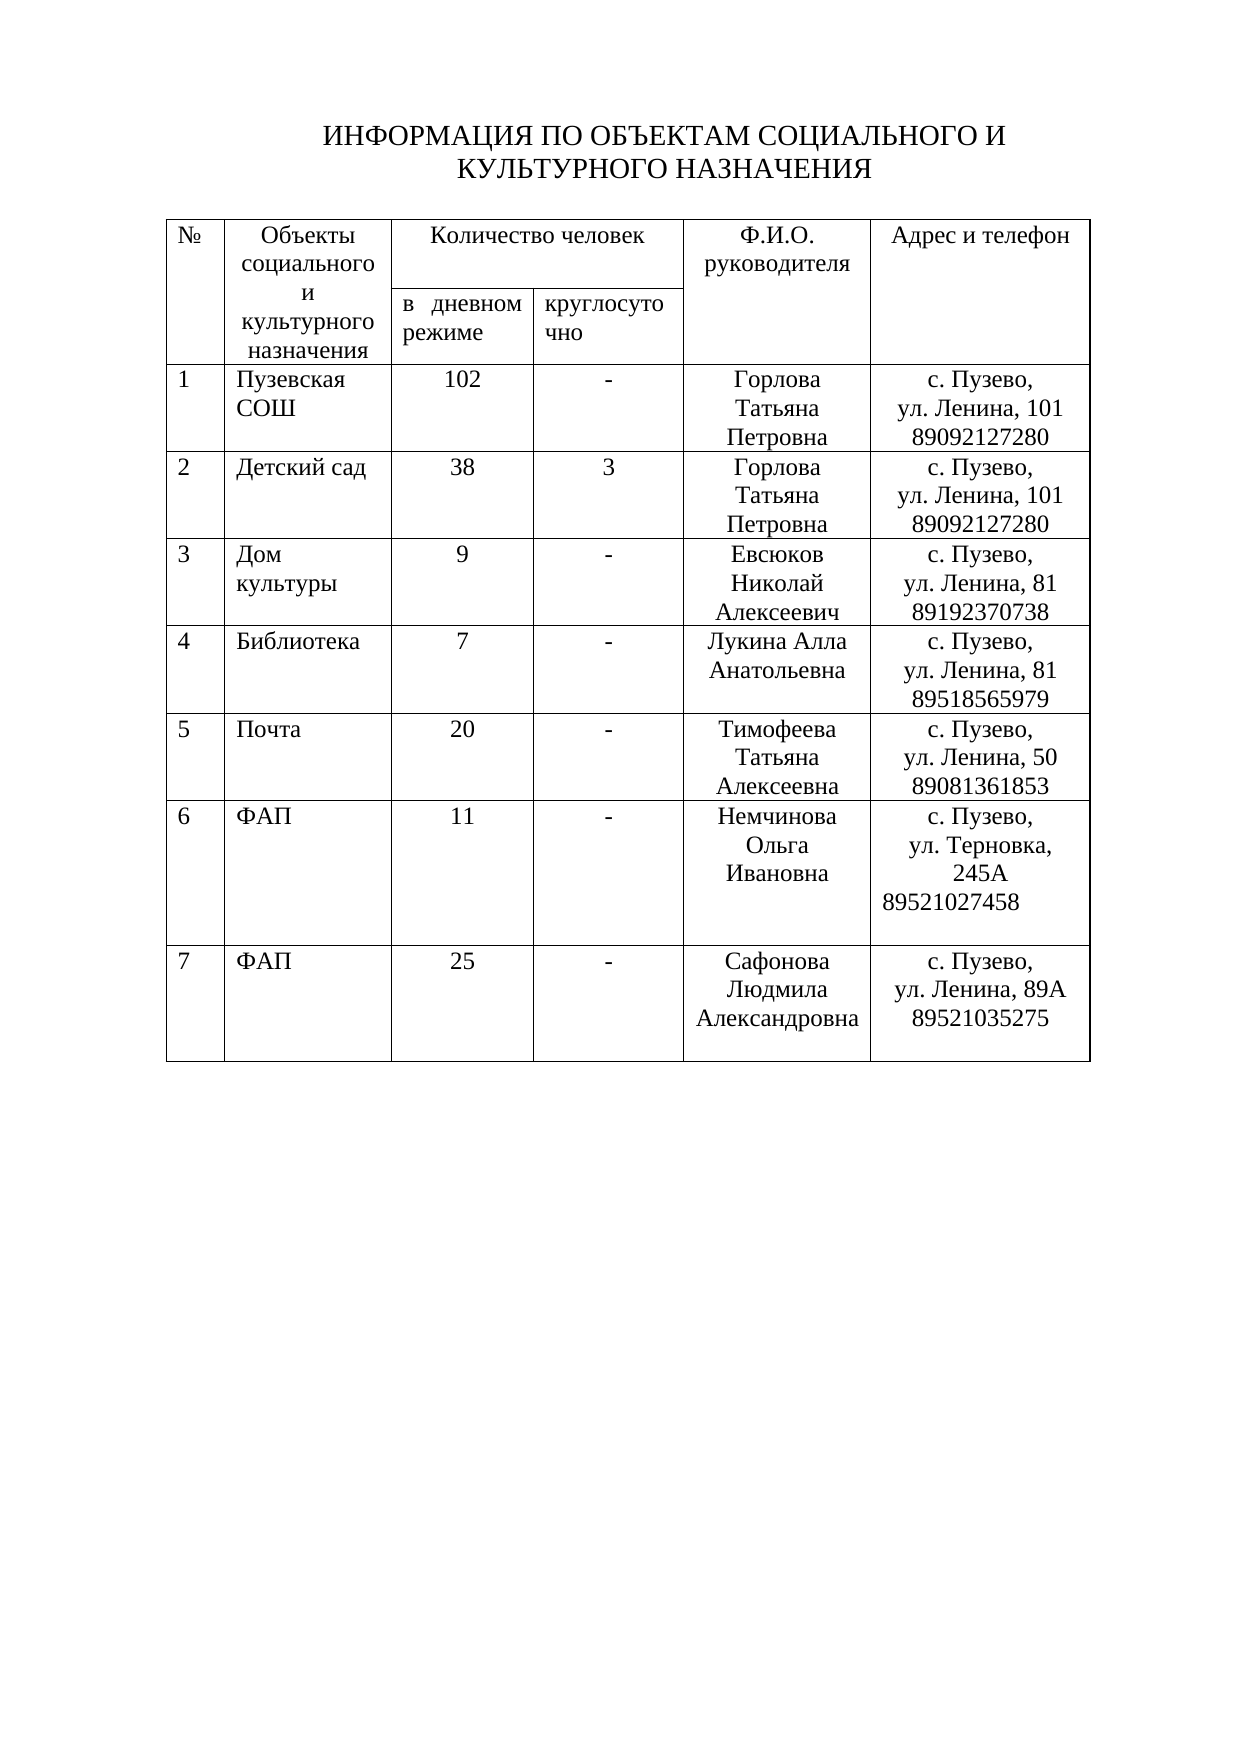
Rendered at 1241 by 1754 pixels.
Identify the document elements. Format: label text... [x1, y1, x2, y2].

table_cell - [534, 365, 683, 451]
table_cell Евсюков Николай Алексеевич [684, 539, 870, 625]
table_cell Детский сад [225, 452, 391, 538]
table_cell 3 [534, 452, 683, 538]
table_cell Пузевская СОШ [225, 365, 391, 451]
table_cell круглосуточно [534, 289, 683, 363]
table_cell Немчинова Ольга Ивановна [684, 801, 870, 945]
table_cell 4 [167, 626, 224, 713]
table_cell - [534, 626, 683, 713]
table_cell 38 [392, 452, 533, 538]
table_cell 1 [167, 365, 224, 451]
table_cell Сафонова Людмила Александровна [684, 946, 870, 1061]
table_cell - [534, 801, 683, 945]
table_cell 9 [392, 539, 533, 625]
text КУЛЬТУРНОГО НАЗНАЧЕНИЯ [177, 152, 1152, 185]
table_cell 25 [392, 946, 533, 1061]
table_cell - [534, 714, 683, 800]
table_cell 6 [167, 801, 224, 945]
table_cell ФАП [225, 946, 391, 1061]
table_cell 11 [392, 801, 533, 945]
table_cell Лукина Алла Анатольевна [684, 626, 870, 713]
table_cell 5 [167, 714, 224, 800]
table_cell Библиотека [225, 626, 391, 713]
table_header Объекты социального и культурного назначения [225, 220, 391, 363]
table_cell с. Пузево, ул. Ленина, 101 89092127280 [871, 452, 1089, 538]
table_cell Тимофеева Татьяна Алексеевна [684, 714, 870, 800]
table_cell Дом культуры [225, 539, 391, 625]
table_cell - [534, 946, 683, 1061]
table_cell Горлова Татьяна Петровна [684, 452, 870, 538]
table_cell 7 [167, 946, 224, 1061]
table_cell Почта [225, 714, 391, 800]
table_cell ФАП [225, 801, 391, 945]
text ИНФОРМАЦИЯ ПО ОБЪЕКТАМ СОЦИАЛЬНОГО И [177, 118, 1152, 152]
table_cell Горлова Татьяна Петровна [684, 365, 870, 451]
table_cell 7 [392, 626, 533, 713]
table_cell с. Пузево, ул. Терновка, 245А 89521027458 [871, 801, 1089, 945]
table_header Количество человек [392, 220, 683, 287]
table_cell с. Пузево, ул. Ленина, 50 89081361853 [871, 714, 1089, 800]
table_cell с. Пузево, ул. Ленина, 89А 89521035275 [871, 946, 1089, 1061]
table_cell 102 [392, 365, 533, 451]
table_cell 20 [392, 714, 533, 800]
table_header Ф.И.О. руководителя [684, 220, 870, 363]
table_cell - [534, 539, 683, 625]
table_cell 3 [167, 539, 224, 625]
table_cell с. Пузево, ул. Ленина, 81 89192370738 [871, 539, 1089, 625]
table_header Адрес и телефон [871, 220, 1089, 363]
table_cell с. Пузево, ул. Ленина, 101 89092127280 [871, 365, 1089, 451]
table_cell 2 [167, 452, 224, 538]
table_header № [167, 220, 224, 363]
table_cell с. Пузево, ул. Ленина, 81 89518565979 [871, 626, 1089, 713]
table_cell в дневном режиме [392, 289, 533, 363]
